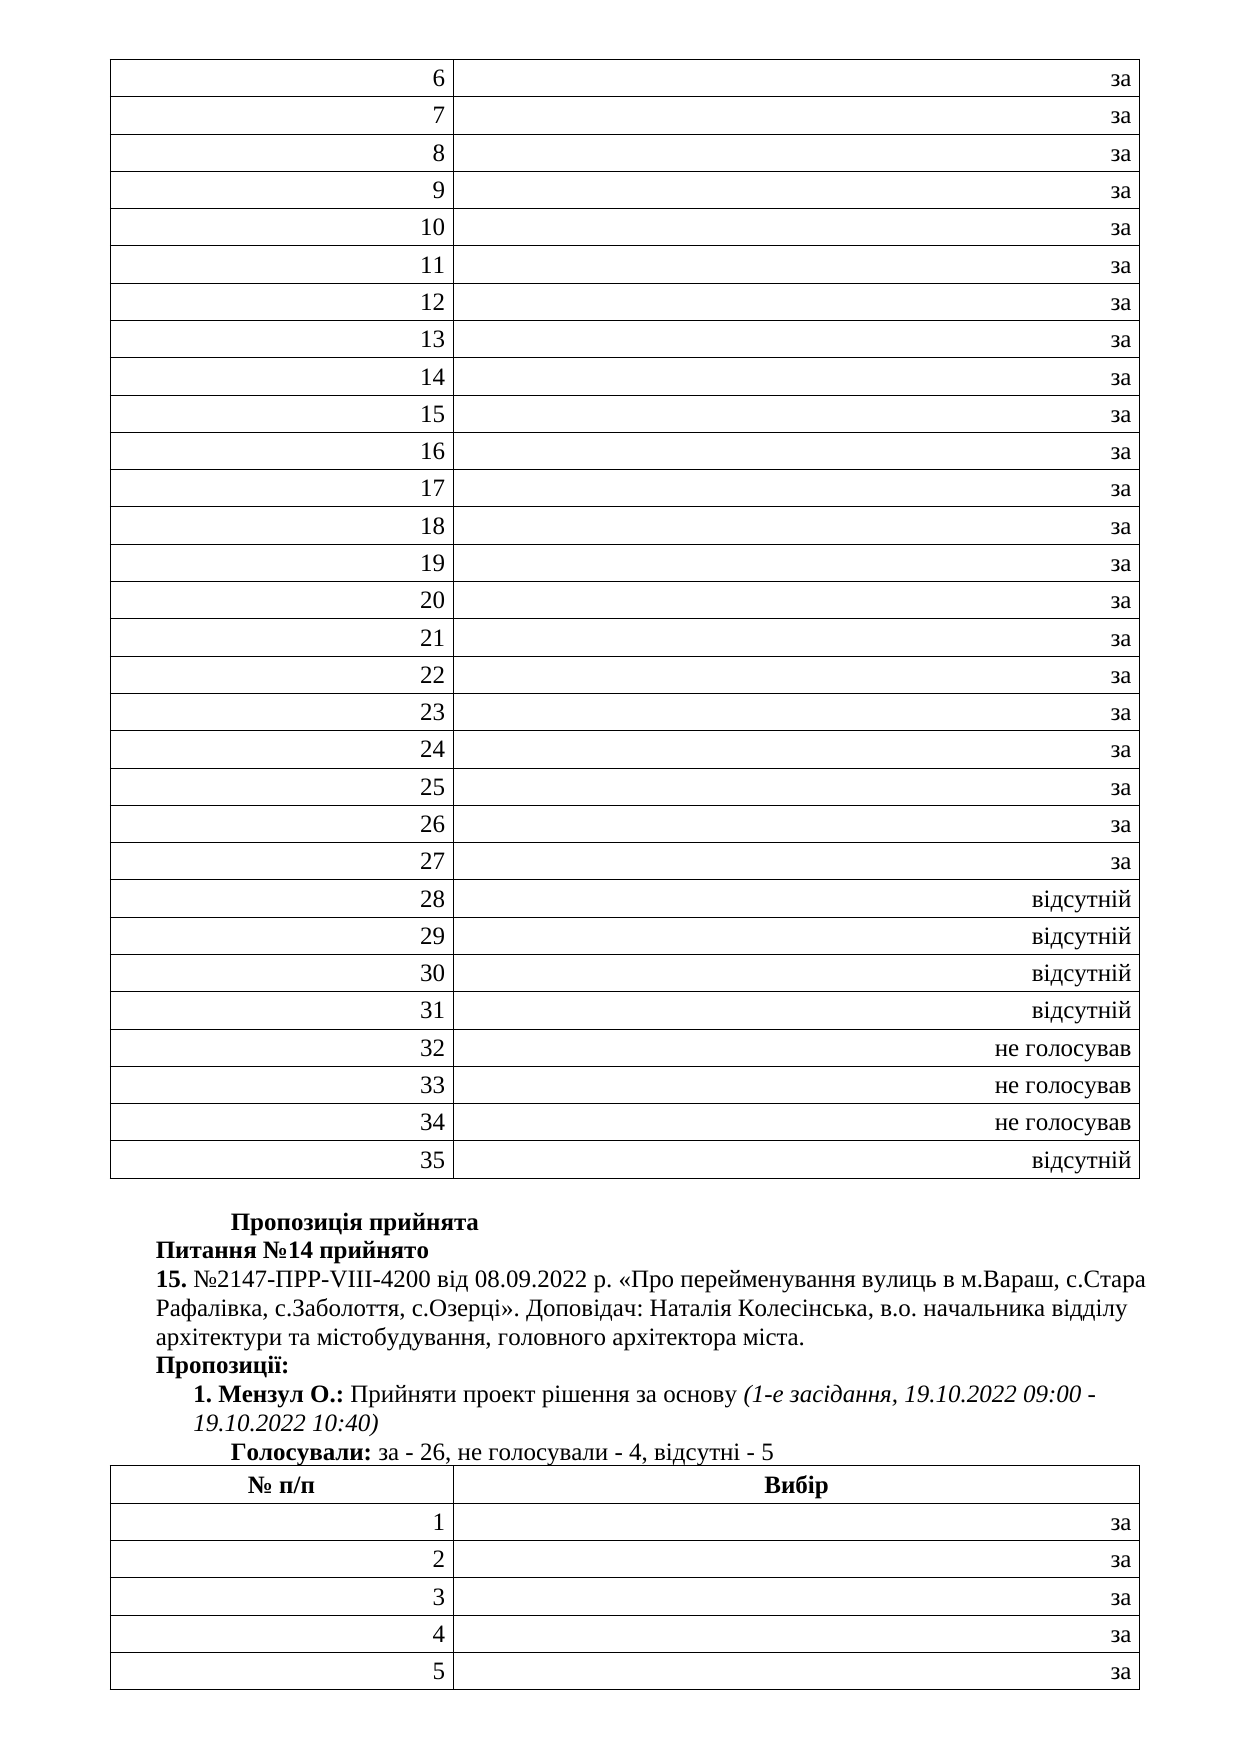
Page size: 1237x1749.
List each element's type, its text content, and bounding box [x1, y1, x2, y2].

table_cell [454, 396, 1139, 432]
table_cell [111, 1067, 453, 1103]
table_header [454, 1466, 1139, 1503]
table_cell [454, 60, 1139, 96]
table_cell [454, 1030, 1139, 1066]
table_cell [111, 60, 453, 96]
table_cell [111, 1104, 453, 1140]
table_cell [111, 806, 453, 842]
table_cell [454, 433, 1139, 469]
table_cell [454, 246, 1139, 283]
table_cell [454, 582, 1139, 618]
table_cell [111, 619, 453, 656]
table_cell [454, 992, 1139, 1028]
text Пропозиція прийнята [231, 1178, 1148, 1235]
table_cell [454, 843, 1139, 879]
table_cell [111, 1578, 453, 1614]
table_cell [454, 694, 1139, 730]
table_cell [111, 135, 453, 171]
text Пропозиції: [156, 1350, 1148, 1379]
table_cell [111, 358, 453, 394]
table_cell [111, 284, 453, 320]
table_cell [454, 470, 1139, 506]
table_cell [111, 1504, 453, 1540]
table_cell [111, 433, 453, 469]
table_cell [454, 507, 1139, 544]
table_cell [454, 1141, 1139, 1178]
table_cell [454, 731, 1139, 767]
text 1. Мензул О.: Прийняти проект рішення за основу (1-е засідання, 19.10.2022 09:00 - 19.10.2022 10:40) [193, 1379, 1148, 1437]
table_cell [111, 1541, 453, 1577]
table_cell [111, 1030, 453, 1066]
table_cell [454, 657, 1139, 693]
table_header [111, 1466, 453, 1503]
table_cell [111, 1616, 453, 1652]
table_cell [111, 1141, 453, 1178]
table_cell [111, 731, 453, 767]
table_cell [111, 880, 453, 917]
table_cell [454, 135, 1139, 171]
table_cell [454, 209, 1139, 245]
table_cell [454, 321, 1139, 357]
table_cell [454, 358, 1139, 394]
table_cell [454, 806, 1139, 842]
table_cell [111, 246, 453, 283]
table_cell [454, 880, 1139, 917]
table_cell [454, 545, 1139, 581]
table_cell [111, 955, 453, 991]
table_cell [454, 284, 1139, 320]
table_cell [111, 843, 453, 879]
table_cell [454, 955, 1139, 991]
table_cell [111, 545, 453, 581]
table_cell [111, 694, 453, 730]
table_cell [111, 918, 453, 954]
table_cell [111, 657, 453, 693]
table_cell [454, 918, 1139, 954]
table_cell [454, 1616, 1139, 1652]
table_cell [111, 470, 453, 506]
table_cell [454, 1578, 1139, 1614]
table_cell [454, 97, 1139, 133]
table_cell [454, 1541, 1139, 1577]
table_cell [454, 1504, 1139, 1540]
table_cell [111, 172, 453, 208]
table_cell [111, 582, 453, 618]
text 15. №2147-ПРР-VIII-4200 від 08.09.2022 р. «Про перейменування вулиць в м.Вараш, с.Стара Рафалівка, с.Заболоття, с.Озерці». Доповідач: Наталія Колесінська, в.о. начальника відділу архітектури та містобудування, головного архітектора міста. [156, 1264, 1148, 1350]
text Питання №14 прийнято [156, 1235, 1148, 1264]
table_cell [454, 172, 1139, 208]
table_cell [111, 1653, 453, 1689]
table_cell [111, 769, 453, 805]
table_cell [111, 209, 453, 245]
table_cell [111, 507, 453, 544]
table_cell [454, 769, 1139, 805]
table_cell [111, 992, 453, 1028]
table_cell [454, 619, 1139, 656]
text Голосували: за - 26, не голосували - 4, відсутні - 5 [231, 1437, 1148, 1465]
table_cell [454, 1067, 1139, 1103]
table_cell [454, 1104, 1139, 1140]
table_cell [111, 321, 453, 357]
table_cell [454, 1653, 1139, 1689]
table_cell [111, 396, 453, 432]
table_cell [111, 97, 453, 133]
